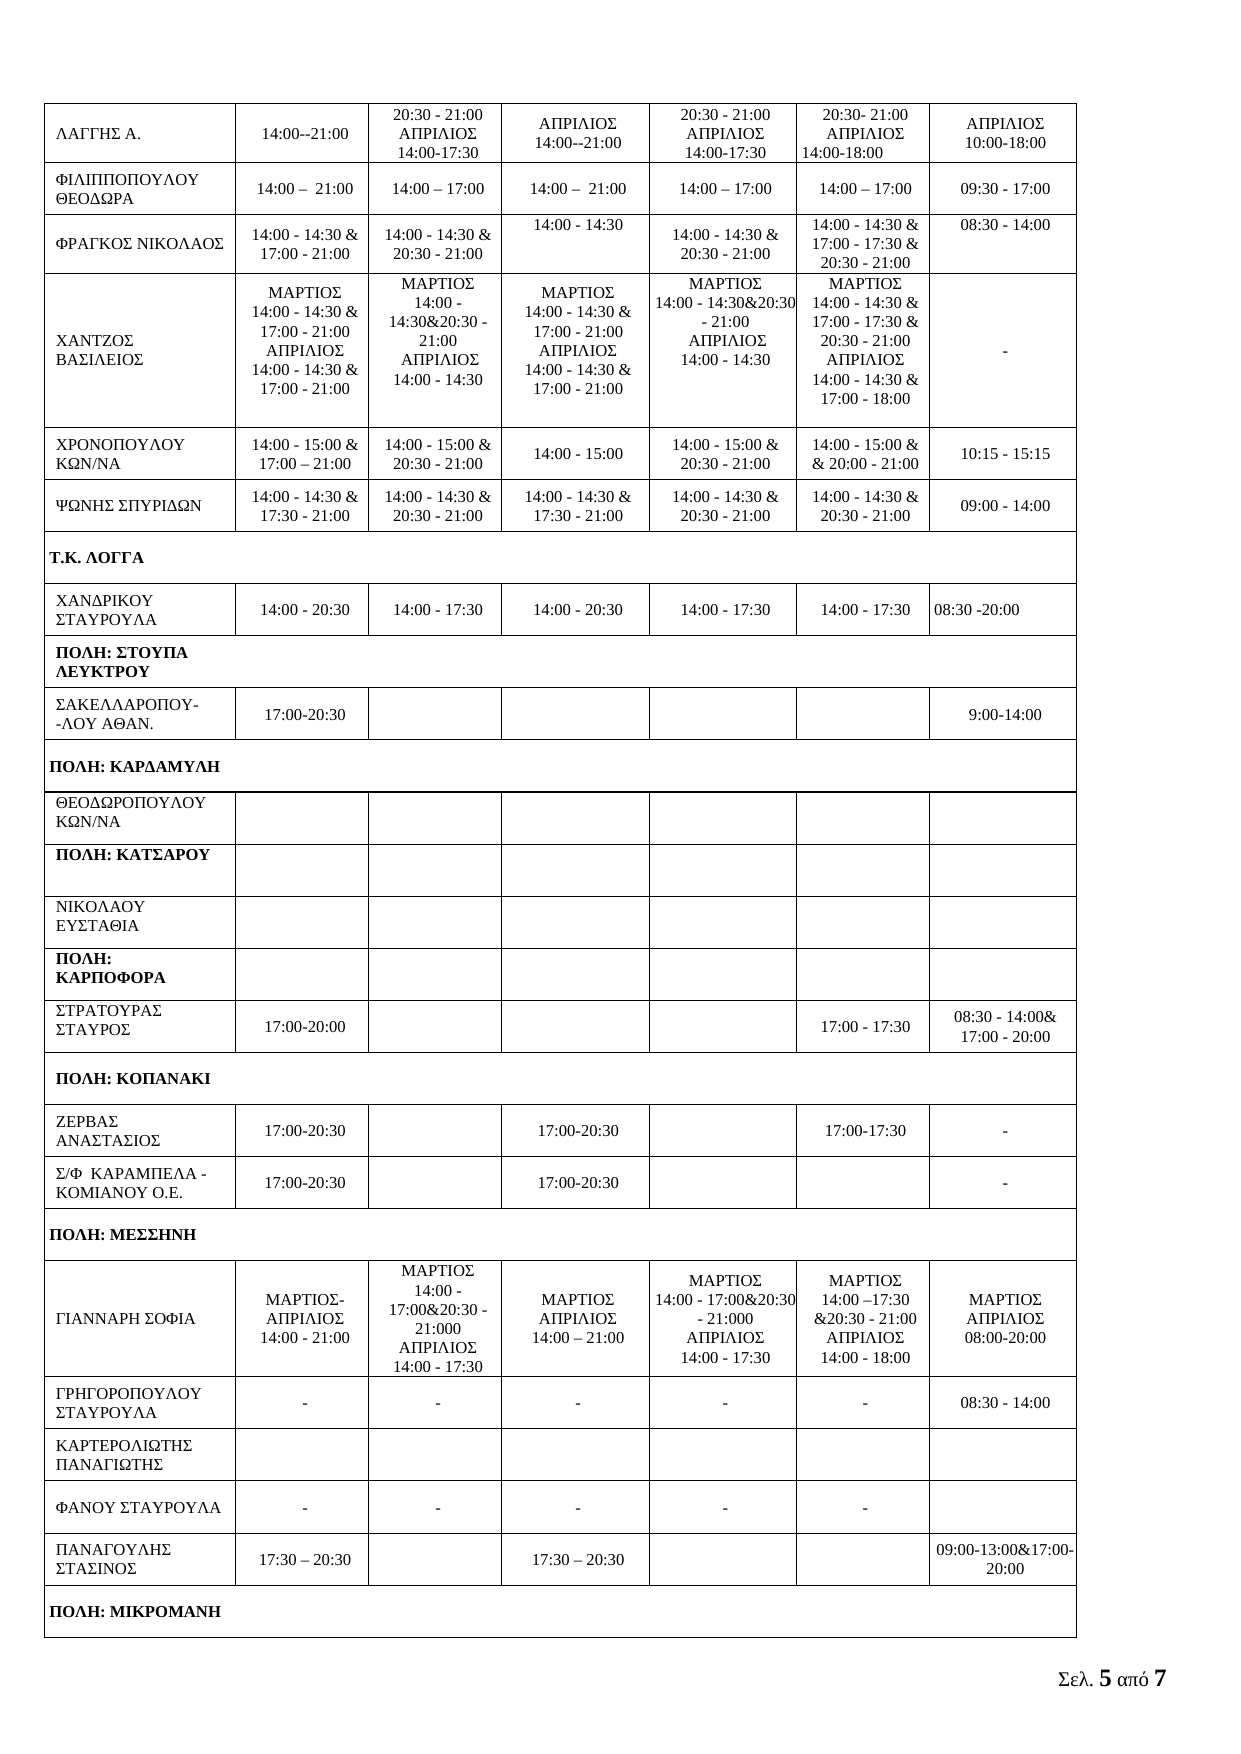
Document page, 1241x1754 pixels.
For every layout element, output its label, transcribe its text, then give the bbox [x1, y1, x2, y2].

table_cell 14:00 - 14:30 & 20:30 - 21:00 [369, 215, 501, 272]
table_cell 09:30 - 17:00 [930, 163, 1076, 214]
table_cell [236, 845, 368, 896]
table_cell 17:00-20:30 [236, 1157, 368, 1208]
table_cell ΜΑΡΤΙΟΣ 14:00 - 14:30 & 17:00 - 17:30 & 20:30 - 21:00 ΑΠΡΙΛΙΟΣ 14:00 - 14:30 & 17:00 - 18:00 [797, 274, 929, 427]
table_cell 14:00 - 17:30 [369, 584, 501, 635]
table_cell 14:00 - 15:00 & & 20:00 - 21:00 [797, 428, 929, 479]
table_cell 17:00-20:30 [502, 1105, 649, 1156]
table_cell 17:00-20:30 [236, 688, 368, 739]
table_cell [930, 845, 1076, 896]
table_cell - [930, 1105, 1076, 1156]
table_cell 17:30 – 20:30 [502, 1534, 649, 1584]
table_cell - [502, 1377, 649, 1428]
table_cell ΠΟΛΗ: ΚΑΡΠΟΦΟΡΑ [45, 949, 235, 1000]
table_cell ΜΑΡΤΙΟΣ-ΑΠΡΙΛΙΟΣ 14:00 - 21:00 [236, 1261, 368, 1376]
table_cell [797, 949, 929, 1000]
table_cell ΧΡΟΝΟΠΟΥΛΟΥ ΚΩΝ/ΝΑ [45, 428, 235, 479]
table_cell [369, 1105, 501, 1156]
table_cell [369, 104, 501, 162]
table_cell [650, 104, 796, 162]
table_cell ΓΙΑΝΝΑΡΗ ΣΟΦΙΑ [45, 1261, 235, 1376]
table_cell [650, 1534, 796, 1584]
table_cell - [502, 1481, 649, 1532]
table_cell 14:00 - 14:30 & 20:30 - 21:00 [369, 480, 501, 531]
table_cell ΜΑΡΤΙΟΣ 14:00 - 14:30&20:30 - 21:00 ΑΠΡΙΛΙΟΣ 14:00 - 14:30 [650, 274, 796, 427]
table_cell 14:00 – 17:00 [650, 163, 796, 214]
table_cell [649, 636, 796, 687]
table_cell 14:00 – 21:00 [502, 163, 649, 214]
table_cell ΠΟΛΗ: ΚΟΠΑΝΑΚΙ [45, 1053, 1076, 1104]
table_cell 14:00 - 14:30 & 17:00 - 17:30 & 20:30 - 21:00 [797, 215, 929, 272]
table_cell 08:30 -20:00 [930, 584, 1076, 635]
table_cell [236, 949, 368, 1000]
table_cell [369, 793, 501, 843]
table_cell [369, 1157, 501, 1208]
table_cell 17:00-20:30 [502, 1157, 649, 1208]
table_cell ΠΟΛΗ: ΚΑΡΔΑΜΥΛΗ [45, 740, 1076, 791]
table_cell 17:00 - 17:30 [797, 1001, 929, 1052]
table_cell [650, 1429, 796, 1480]
table_cell 14:00 - 14:30 & 17:30 - 21:00 [502, 480, 649, 531]
table_cell [502, 949, 649, 1000]
table_cell [796, 636, 929, 687]
table_cell [797, 793, 929, 843]
table_cell 17:00-20:00 [236, 1001, 368, 1052]
table_cell ΜΑΡΤΙΟΣ 14:00 - 14:30&20:30 - 21:00 ΑΠΡΙΛΙΟΣ 14:00 - 14:30 [369, 274, 501, 427]
table_cell - [930, 1157, 1076, 1208]
table_cell 17:00-20:30 [236, 1105, 368, 1156]
table_cell [369, 1429, 501, 1480]
table_cell - [650, 1481, 796, 1532]
table_cell [369, 1001, 501, 1052]
table_cell Σ/Φ ΚΑΡΑΜΠΕΛΑ -ΚΟΜΙΑΝΟΥ Ο.Ε. [45, 1157, 235, 1208]
table_cell [930, 949, 1076, 1000]
table_cell [369, 949, 501, 1000]
table_cell 09:00-13:00&17:00-20:00 [930, 1534, 1076, 1584]
table_cell ΦΑΝΟΥ ΣΤΑΥΡΟΥΛΑ [45, 1481, 235, 1532]
table_cell 14:00 - 14:30 & 17:00 - 21:00 [236, 215, 368, 272]
table_cell [930, 1481, 1076, 1532]
table_cell ΓΡΗΓΟΡΟΠΟΥΛΟΥ ΣΤΑΥΡΟΥΛΑ [45, 1377, 235, 1428]
table_cell 14:00 - 17:30 [797, 584, 929, 635]
table_cell [797, 897, 929, 948]
table_cell [797, 1429, 929, 1480]
table_cell 14:00 - 15:00 & 20:30 - 21:00 [650, 428, 796, 479]
table_cell [369, 845, 501, 896]
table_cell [502, 104, 649, 162]
table_cell ΝΙΚΟΛΑΟΥ ΕΥΣΤΑΘΙΑ [45, 897, 235, 948]
table_cell ΨΩΝΗΣ ΣΠΥΡΙΔΩΝ [45, 480, 235, 531]
table_cell - [369, 1481, 501, 1532]
table_cell [502, 1429, 649, 1480]
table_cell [930, 104, 1076, 162]
table_cell 14:00 - 20:30 [236, 584, 368, 635]
table_cell 14:00 - 14:30 & 20:30 - 21:00 [650, 215, 796, 272]
table_cell 17:30 – 20:30 [236, 1534, 368, 1584]
table_cell [369, 636, 502, 687]
table_cell [650, 1105, 796, 1156]
table_cell [369, 897, 501, 948]
table_cell [369, 1534, 501, 1584]
table_cell 14:00 - 14:30 & 20:30 - 21:00 [797, 480, 929, 531]
table_cell - [236, 1481, 368, 1532]
table_cell ΧΑΝΤΖΟΣ ΒΑΣΙΛΕΙΟΣ [45, 274, 235, 427]
table_cell [236, 897, 368, 948]
table_cell ΧΑΝΔΡΙΚΟΥ ΣΤΑΥΡΟΥΛΑ [45, 584, 235, 635]
table_cell 14:00 - 15:00 & 20:30 - 21:00 [369, 428, 501, 479]
table_cell [797, 1157, 929, 1208]
table_cell 14:00 - 15:00 [502, 428, 649, 479]
table_cell ΘΕΟΔΩΡΟΠΟΥΛΟΥ ΚΩΝ/ΝΑ [45, 793, 235, 843]
table_cell [650, 1001, 796, 1052]
table_cell 09:00 - 14:00 [930, 480, 1076, 531]
table_cell 14:00 – 17:00 [369, 163, 501, 214]
table_cell [650, 1157, 796, 1208]
table_cell ΖΕΡΒΑΣ ΑΝΑΣΤΑΣΙΟΣ [45, 1105, 235, 1156]
table_cell [502, 1001, 649, 1052]
table_cell ΜΑΡΤΙΟΣ ΑΠΡΙΛΙΟΣ 14:00 – 21:00 [502, 1261, 649, 1376]
table_cell [236, 1429, 368, 1480]
table_cell [502, 845, 649, 896]
table_cell [797, 845, 929, 896]
table_cell ΣΤΡΑΤΟΥΡΑΣ ΣΤΑΥΡΟΣ [45, 1001, 235, 1052]
table_cell 08:30 - 14:00 [930, 1377, 1076, 1428]
table_cell ΠΟΛΗ: ΣΤΟΥΠΑ ΛΕΥΚΤΡΟΥ [45, 636, 236, 687]
table_cell ΠΟΛΗ: ΜΙΚΡΟΜΑΝΗ [45, 1586, 1076, 1637]
table_cell ΠΟΛΗ: ΜΕΣΣΗΝΗ [45, 1209, 1076, 1260]
table_cell 14:00 - 14:30 & 17:30 - 21:00 [236, 480, 368, 531]
table_cell 14:00 - 14:30 & 20:30 - 21:00 [650, 480, 796, 531]
table_cell ΣΑΚΕΛΛΑΡΟΠΟΥ- -ΛΟΥ ΑΘΑΝ. [45, 688, 235, 739]
table_cell ΠΟΛΗ: ΚΑΤΣΑΡΟΥ [45, 845, 235, 896]
table_cell [650, 845, 796, 896]
table_cell [236, 636, 369, 687]
table_cell ΜΑΡΤΙΟΣ 14:00 - 14:30 & 17:00 - 21:00 ΑΠΡΙΛΙΟΣ 14:00 - 14:30 & 17:00 - 21:00 [236, 274, 368, 427]
table_cell ΠΑΝΑΓΟΥΛΗΣ ΣΤΑΣΙΝΟΣ [45, 1534, 235, 1584]
table_cell 14:00 – 21:00 [236, 163, 368, 214]
table_cell [650, 688, 796, 739]
table_cell Τ.Κ. ΛΟΓΓΑ [45, 532, 1076, 583]
table_cell - [650, 1377, 796, 1428]
table_cell [650, 897, 796, 948]
table_cell ΚΑΡΤΕΡΟΛΙΩΤΗΣ ΠΑΝΑΓΙΩΤΗΣ [45, 1429, 235, 1480]
table_cell [930, 1429, 1076, 1480]
table_cell - [930, 274, 1076, 427]
table_cell [369, 688, 501, 739]
table_cell [502, 897, 649, 948]
table_cell - [797, 1481, 929, 1532]
table_cell 08:30 - 14:00 [930, 215, 1076, 272]
table_cell ΜΑΡΤΙΟΣ 14:00 –17:30 &20:30 - 21:00 ΑΠΡΙΛΙΟΣ 14:00 - 18:00 [797, 1261, 929, 1376]
table_cell 14:00 - 14:30 [502, 215, 649, 272]
table_cell [650, 793, 796, 843]
table_cell 14:00 – 17:00 [797, 163, 929, 214]
table_cell - [369, 1377, 501, 1428]
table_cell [797, 104, 929, 162]
table_cell 10:15 - 15:15 [930, 428, 1076, 479]
table_cell ΜΑΡΤΙΟΣ ΑΠΡΙΛΙΟΣ 08:00-20:00 [930, 1261, 1076, 1376]
table_cell [929, 636, 1076, 687]
table_cell [236, 793, 368, 843]
table_cell 17:00-17:30 [797, 1105, 929, 1156]
table_cell 14:00 - 17:30 [650, 584, 796, 635]
table_cell ΦΡΑΓΚΟΣ ΝΙΚΟΛΑΟΣ [45, 215, 235, 272]
table_cell ΦΙΛΙΠΠΟΠΟΥΛΟΥ ΘΕΟΔΩΡΑ [45, 163, 235, 214]
table_cell [502, 688, 649, 739]
table_cell [930, 793, 1076, 843]
table_cell 14:00 - 15:00 & 17:00 – 21:00 [236, 428, 368, 479]
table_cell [45, 104, 235, 162]
table_cell [930, 897, 1076, 948]
table_cell [797, 688, 929, 739]
table_cell [502, 636, 649, 687]
table_cell 9:00-14:00 [930, 688, 1076, 739]
table_cell ΜΑΡΤΙΟΣ 14:00 - 14:30 & 17:00 - 21:00 ΑΠΡΙΛΙΟΣ 14:00 - 14:30 & 17:00 - 21:00 [502, 274, 649, 427]
table_cell [502, 793, 649, 843]
table_cell ΜΑΡΤΙΟΣ 14:00 - 17:00&20:30 - 21:000 ΑΠΡΙΛΙΟΣ 14:00 - 17:30 [369, 1261, 501, 1376]
table_cell - [797, 1377, 929, 1428]
table_cell 14:00 - 20:30 [502, 584, 649, 635]
table_cell ΜΑΡΤΙΟΣ 14:00 - 17:00&20:30 - 21:000 ΑΠΡΙΛΙΟΣ 14:00 - 17:30 [650, 1261, 796, 1376]
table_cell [236, 104, 368, 162]
table_cell [650, 949, 796, 1000]
table_cell 08:30 - 14:00& 17:00 - 20:00 [930, 1001, 1076, 1052]
table_cell - [236, 1377, 368, 1428]
table_cell [797, 1534, 929, 1584]
